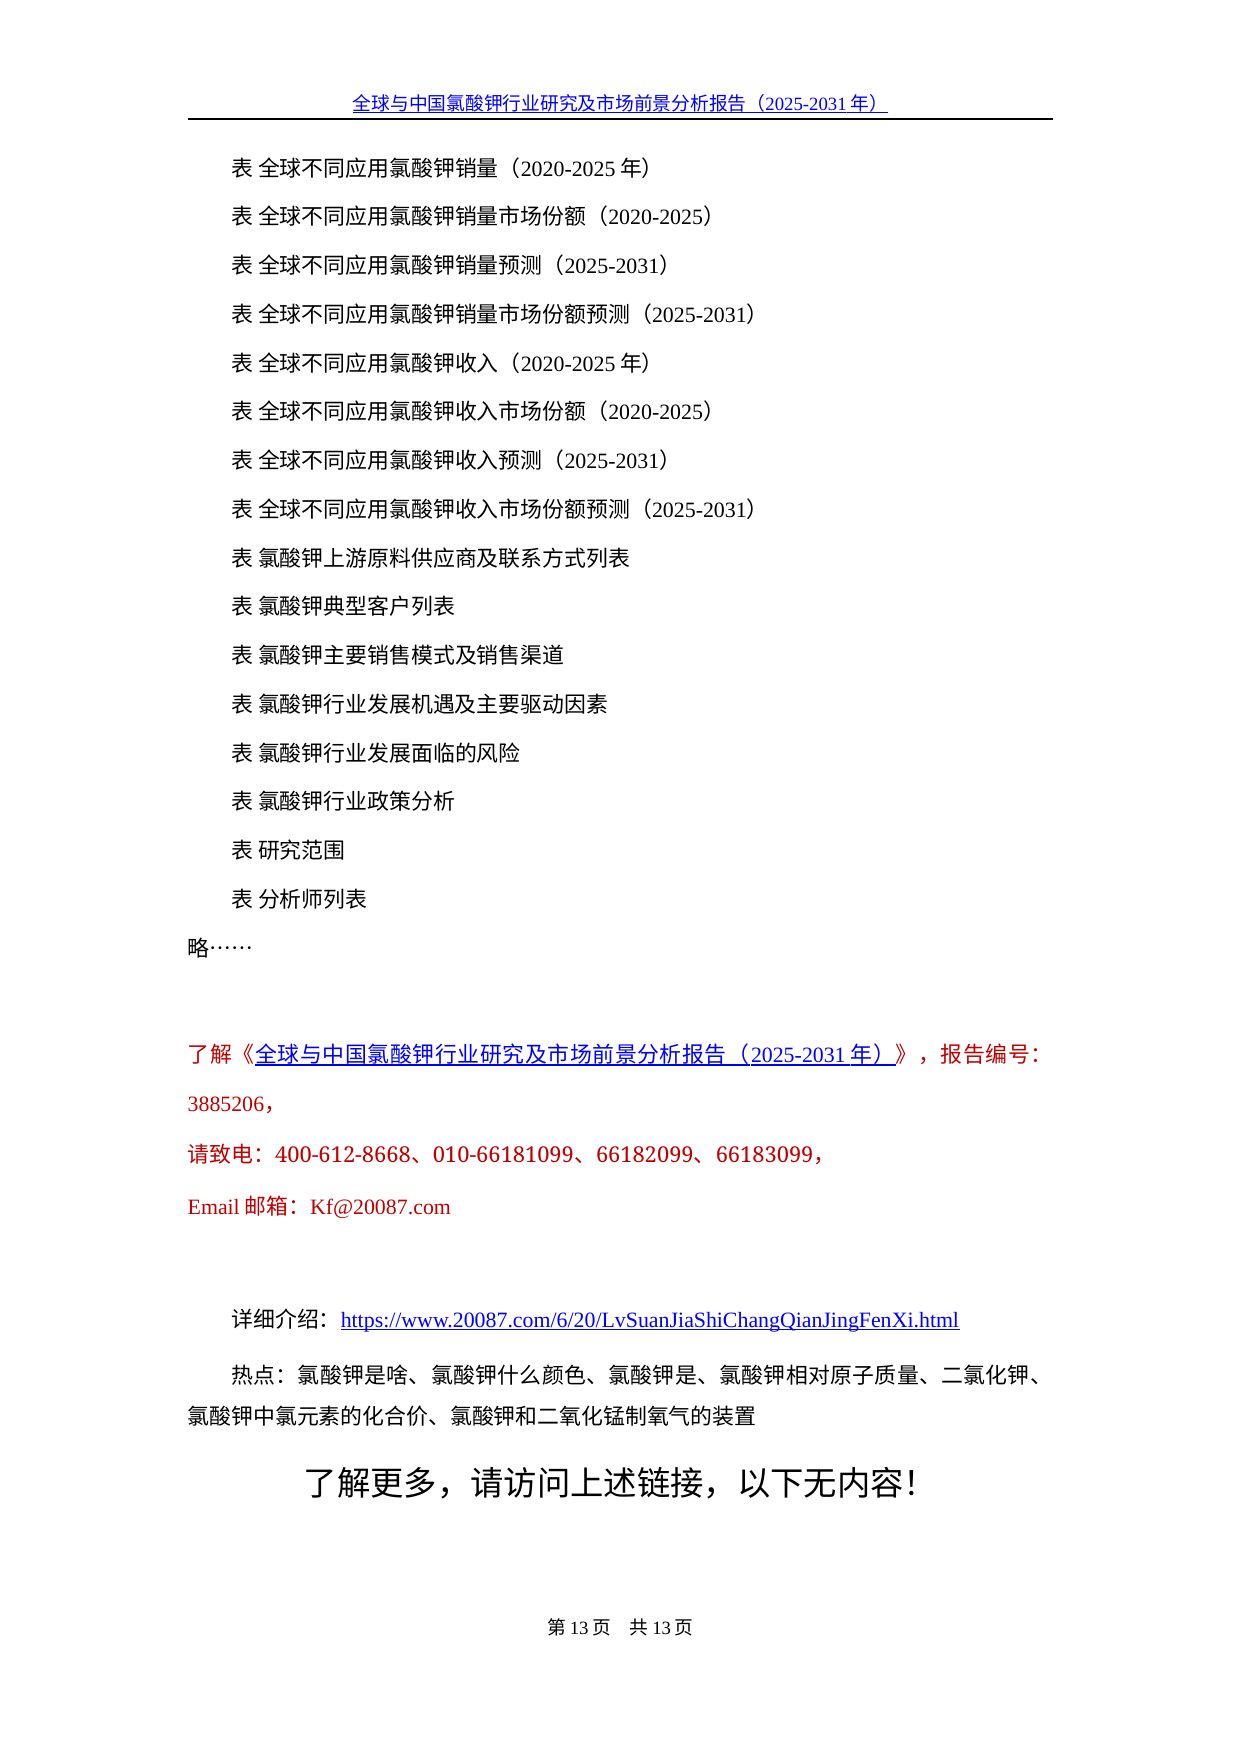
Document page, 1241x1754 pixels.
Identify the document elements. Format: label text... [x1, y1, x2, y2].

text 请致电：400-612-8668、010-66181099、66182099、66183099， [187, 1137, 1053, 1169]
text 详细介绍：https://www.20087.com/6/20/LvSuanJiaShiChangQianJingFenXi.html [187, 1301, 1053, 1334]
text 了解《全球与中国氯酸钾行业研究及市场前景分析报告（2025-2031年）》，报告编号：3885206， [187, 1037, 1053, 1118]
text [187, 150, 1053, 963]
title 了解更多，请访问上述链接，以下无内容！ [187, 1449, 1053, 1514]
text 热点：氯酸钾是啥、氯酸钾什么颜色、氯酸钾是、氯酸钾相对原子质量、二氯化钾、氯酸钾中氯元素的化合价、氯酸钾和二氧化锰制氧气的装置 [187, 1358, 1053, 1431]
text Email邮箱：Kf@20087.com [187, 1188, 1053, 1221]
